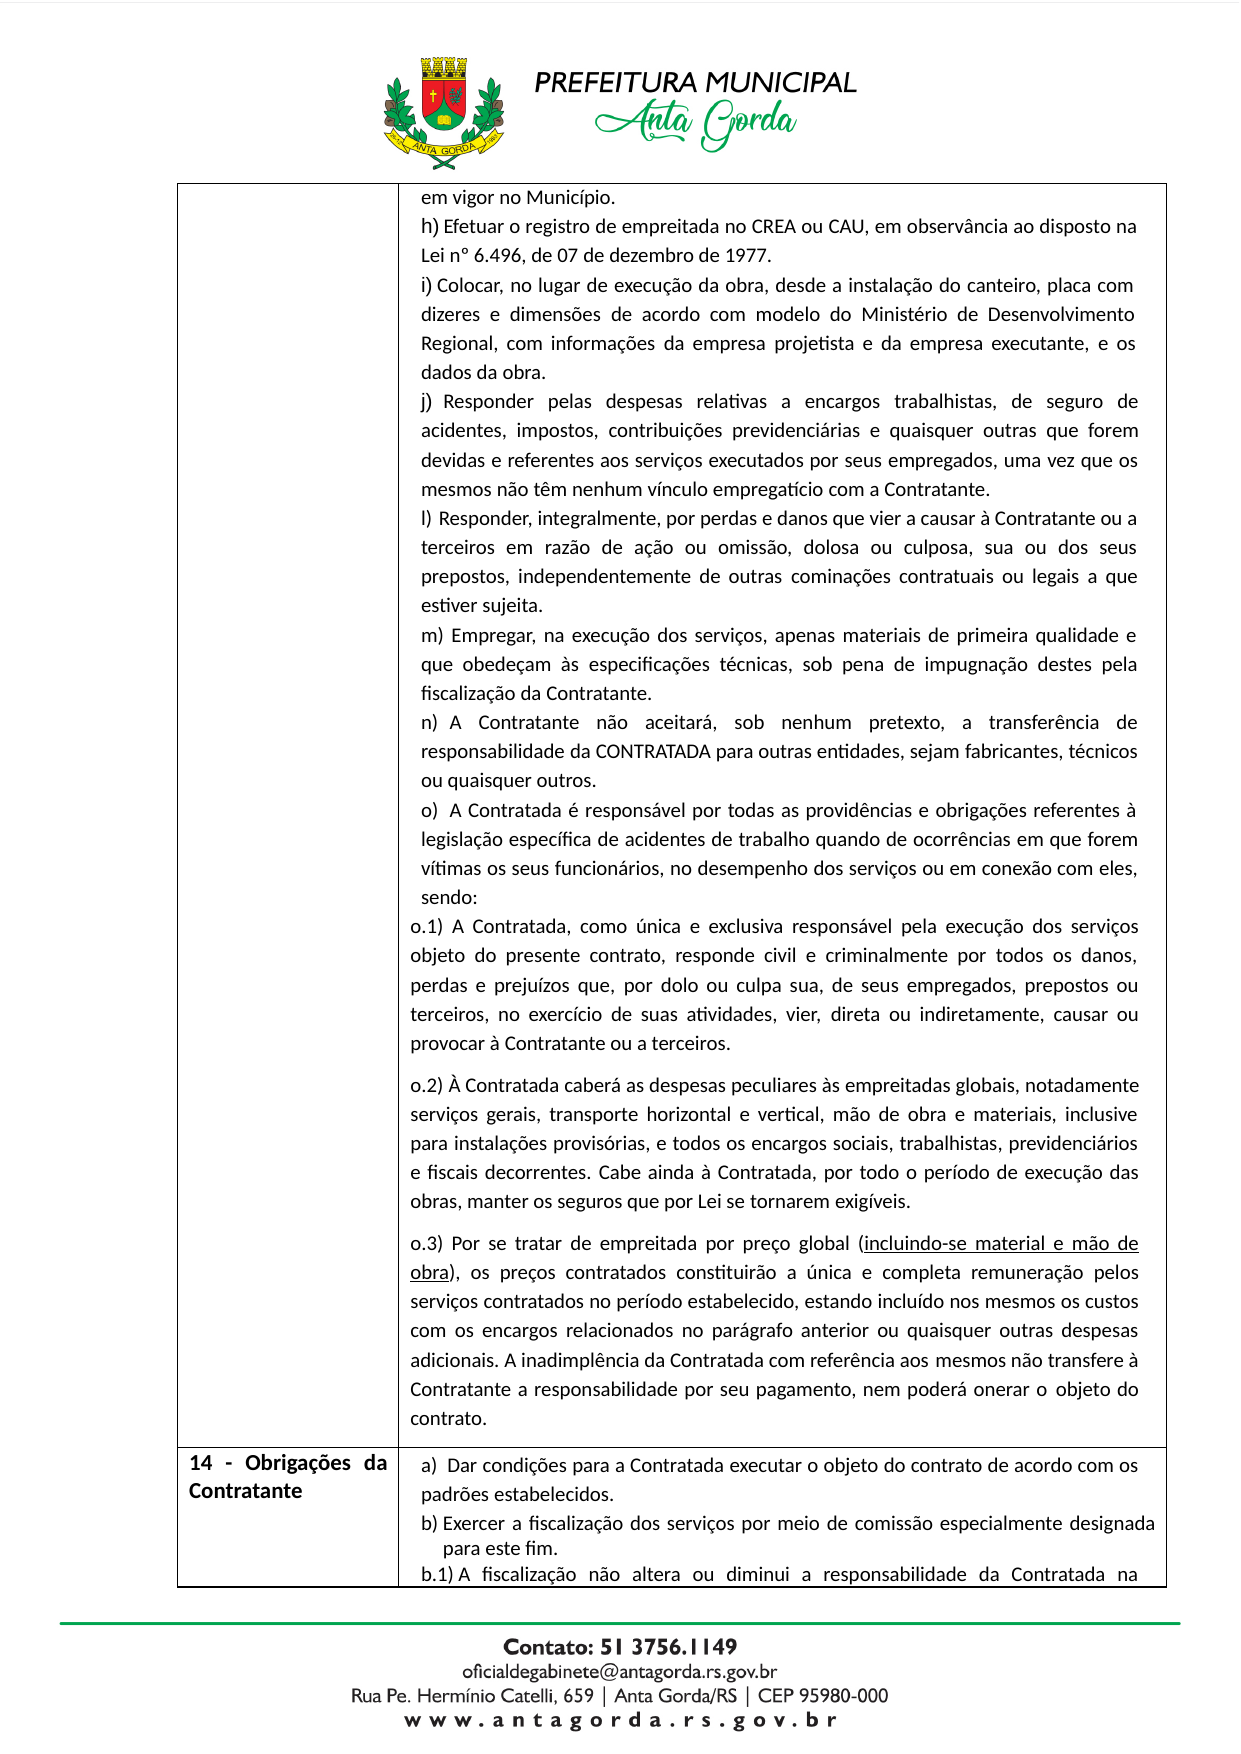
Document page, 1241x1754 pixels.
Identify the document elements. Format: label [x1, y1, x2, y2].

table_cell [178, 1448, 398, 1586]
table_cell [399, 1448, 1166, 1586]
picture [0, 2, 1240, 1754]
table_cell [399, 184, 1166, 1447]
table_cell [178, 184, 398, 1447]
